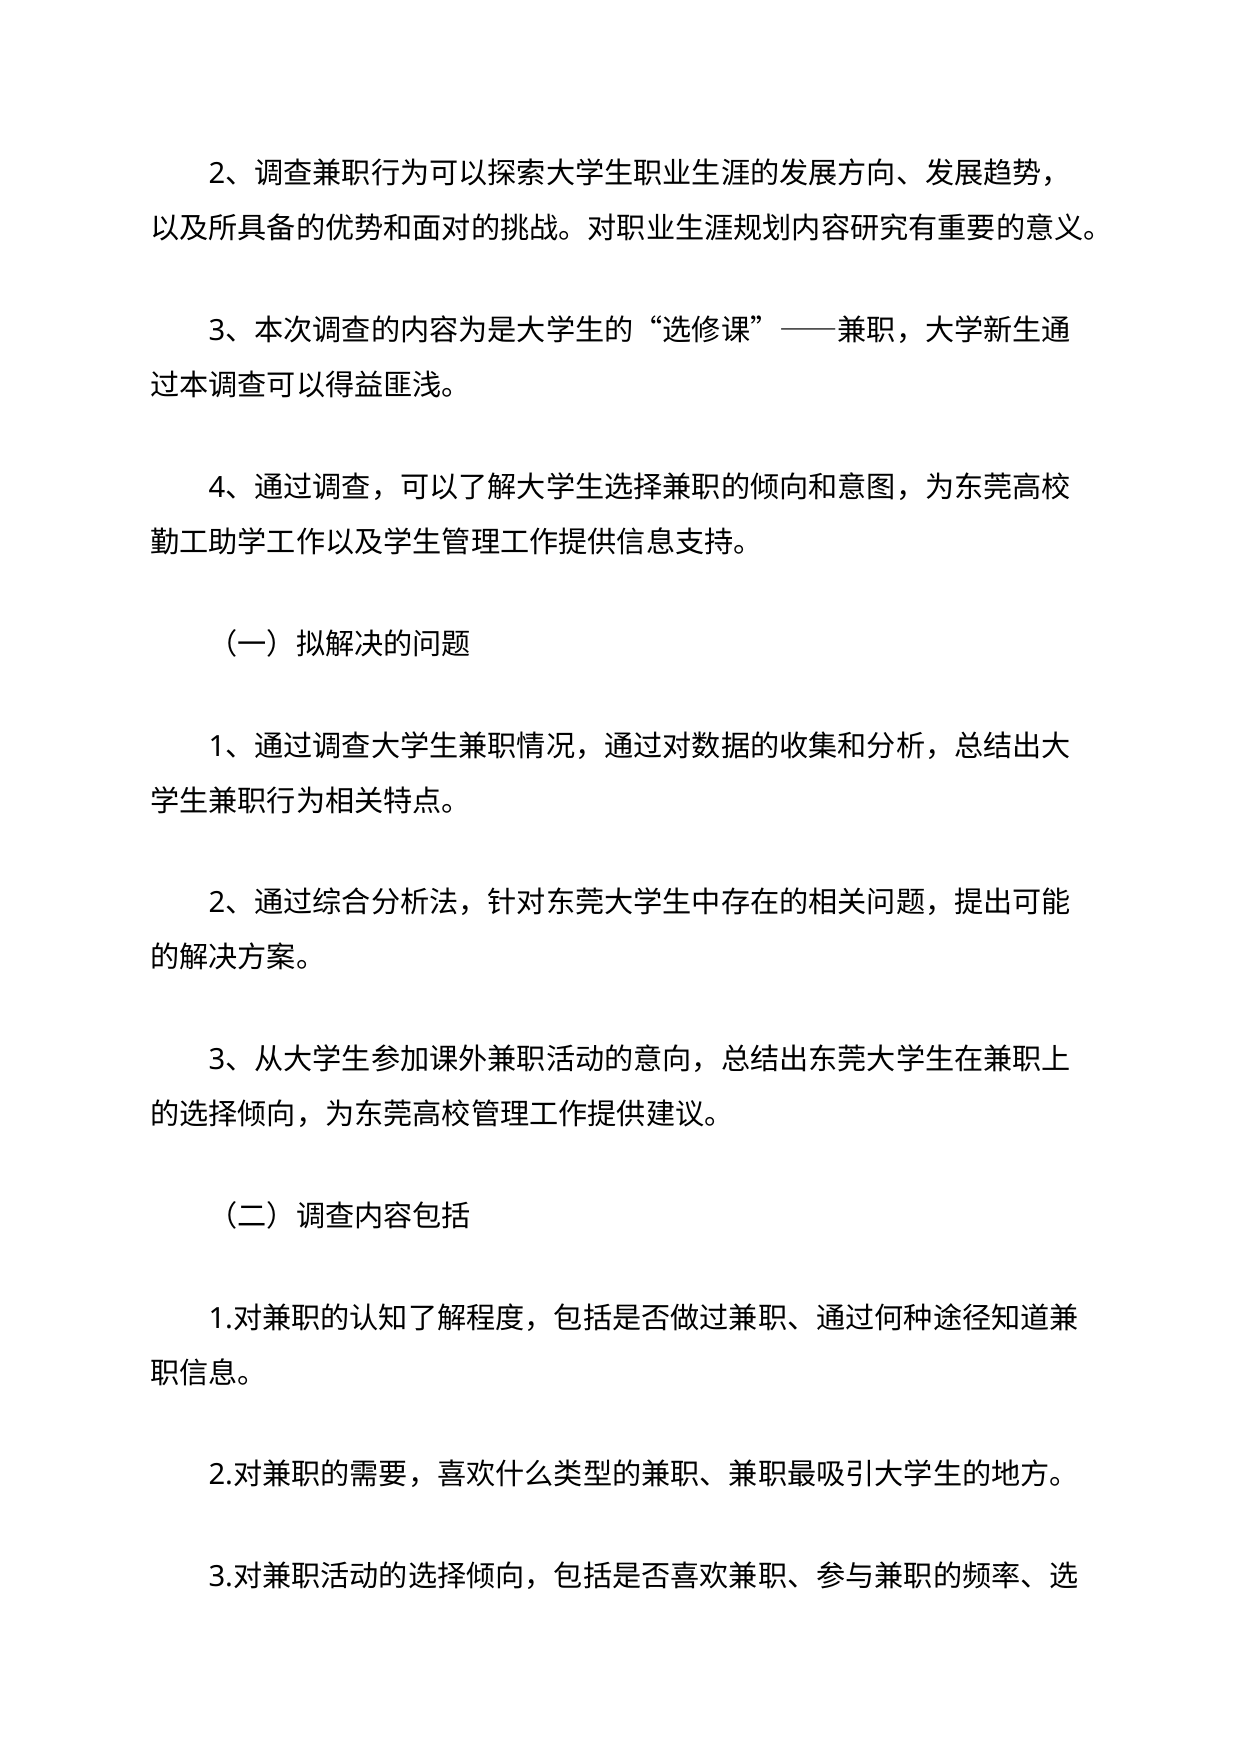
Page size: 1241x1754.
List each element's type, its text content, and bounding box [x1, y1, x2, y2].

text 2.对兼职的需要，喜欢什么类型的兼职、兼职最吸引大学生的地方。 [150, 1451, 1090, 1493]
text 2、调查兼职行为可以探索大学生职业生涯的发展方向、发展趋势，以及所具备的优势和面对的挑战。对职业生涯规划内容研究有重要的意义。 [150, 150, 1090, 247]
text 3、从大学生参加课外兼职活动的意向，总结出东莞大学生在兼职上的选择倾向，为东莞高校管理工作提供建议。 [150, 1036, 1090, 1133]
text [150, 1553, 1090, 1595]
text 2、通过综合分析法，针对东莞大学生中存在的相关问题，提出可能的解决方案。 [150, 879, 1090, 976]
text 4、通过调查，可以了解大学生选择兼职的倾向和意图，为东莞高校勤工助学工作以及学生管理工作提供信息支持。 [150, 463, 1090, 561]
text 1.对兼职的认知了解程度，包括是否做过兼职、通过何种途径知道兼职信息。 [150, 1294, 1090, 1391]
text （一）拟解决的问题 [150, 620, 1090, 663]
text （二）调查内容包括 [150, 1192, 1090, 1235]
text 3、本次调查的内容为是大学生的“选修课”——兼职，大学新生通过本调查可以得益匪浅。 [150, 307, 1090, 404]
text 1、通过调查大学生兼职情况，通过对数据的收集和分析，总结出大学生兼职行为相关特点。 [150, 722, 1090, 819]
